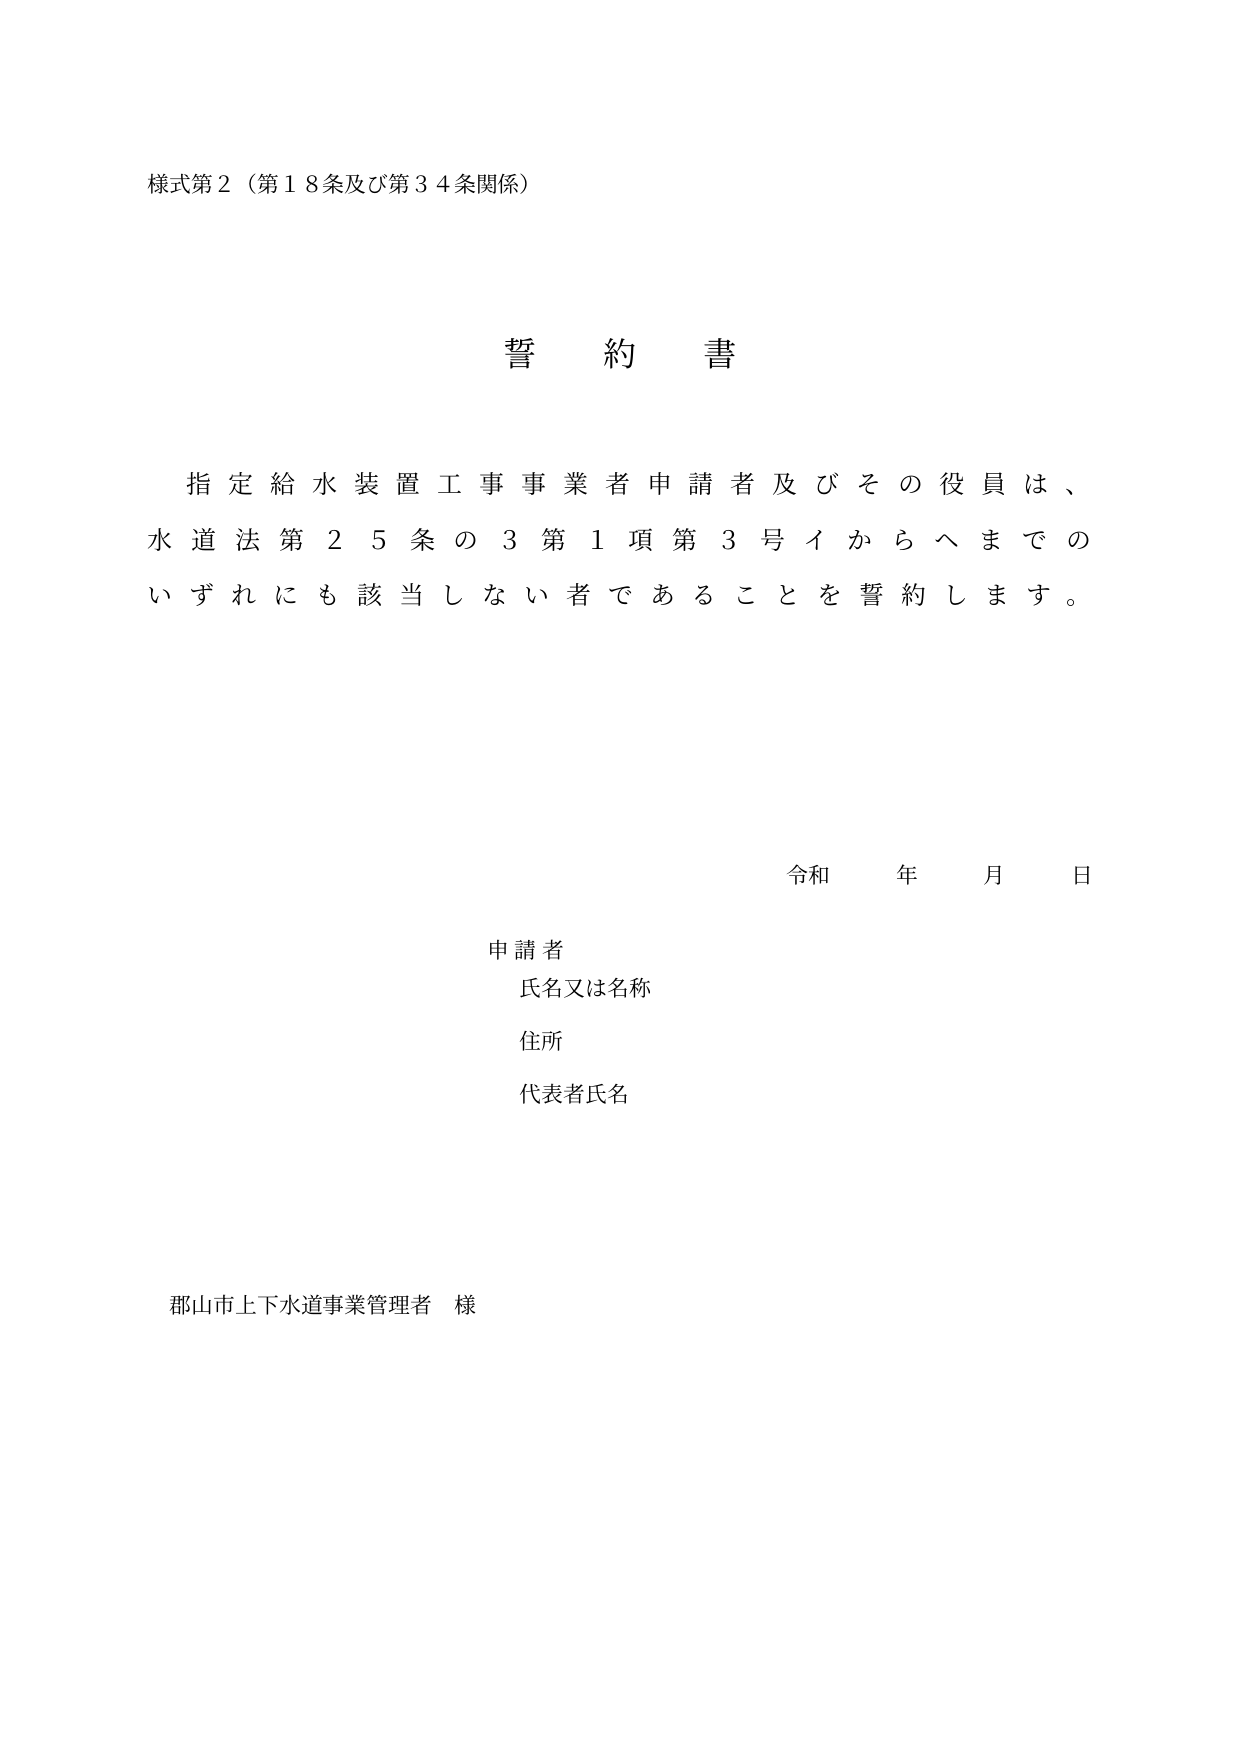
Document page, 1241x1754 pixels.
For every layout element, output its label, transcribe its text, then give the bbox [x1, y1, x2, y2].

text 氏名又は名称 [148, 968, 1092, 1006]
text 指定給水装置工事事業者申請者及びその役員は、 [148, 464, 1092, 502]
text 令和 年 月 日 [148, 856, 1092, 893]
text 郡山市上下水道事業管理者 様 [148, 1285, 1092, 1323]
text 住所 [148, 1021, 1092, 1059]
text 代表者氏名 [148, 1075, 1092, 1112]
text 様式第２（第１８条及び第３４条関係） [148, 164, 1092, 202]
text 申 請 者 [148, 931, 1092, 968]
text いずれにも該当しない者であることを誓約します。 [148, 575, 1092, 613]
text 水道法第２５条の３第１項第３号イからヘまでの [148, 520, 1092, 557]
text 誓 約 書 [148, 314, 1092, 389]
